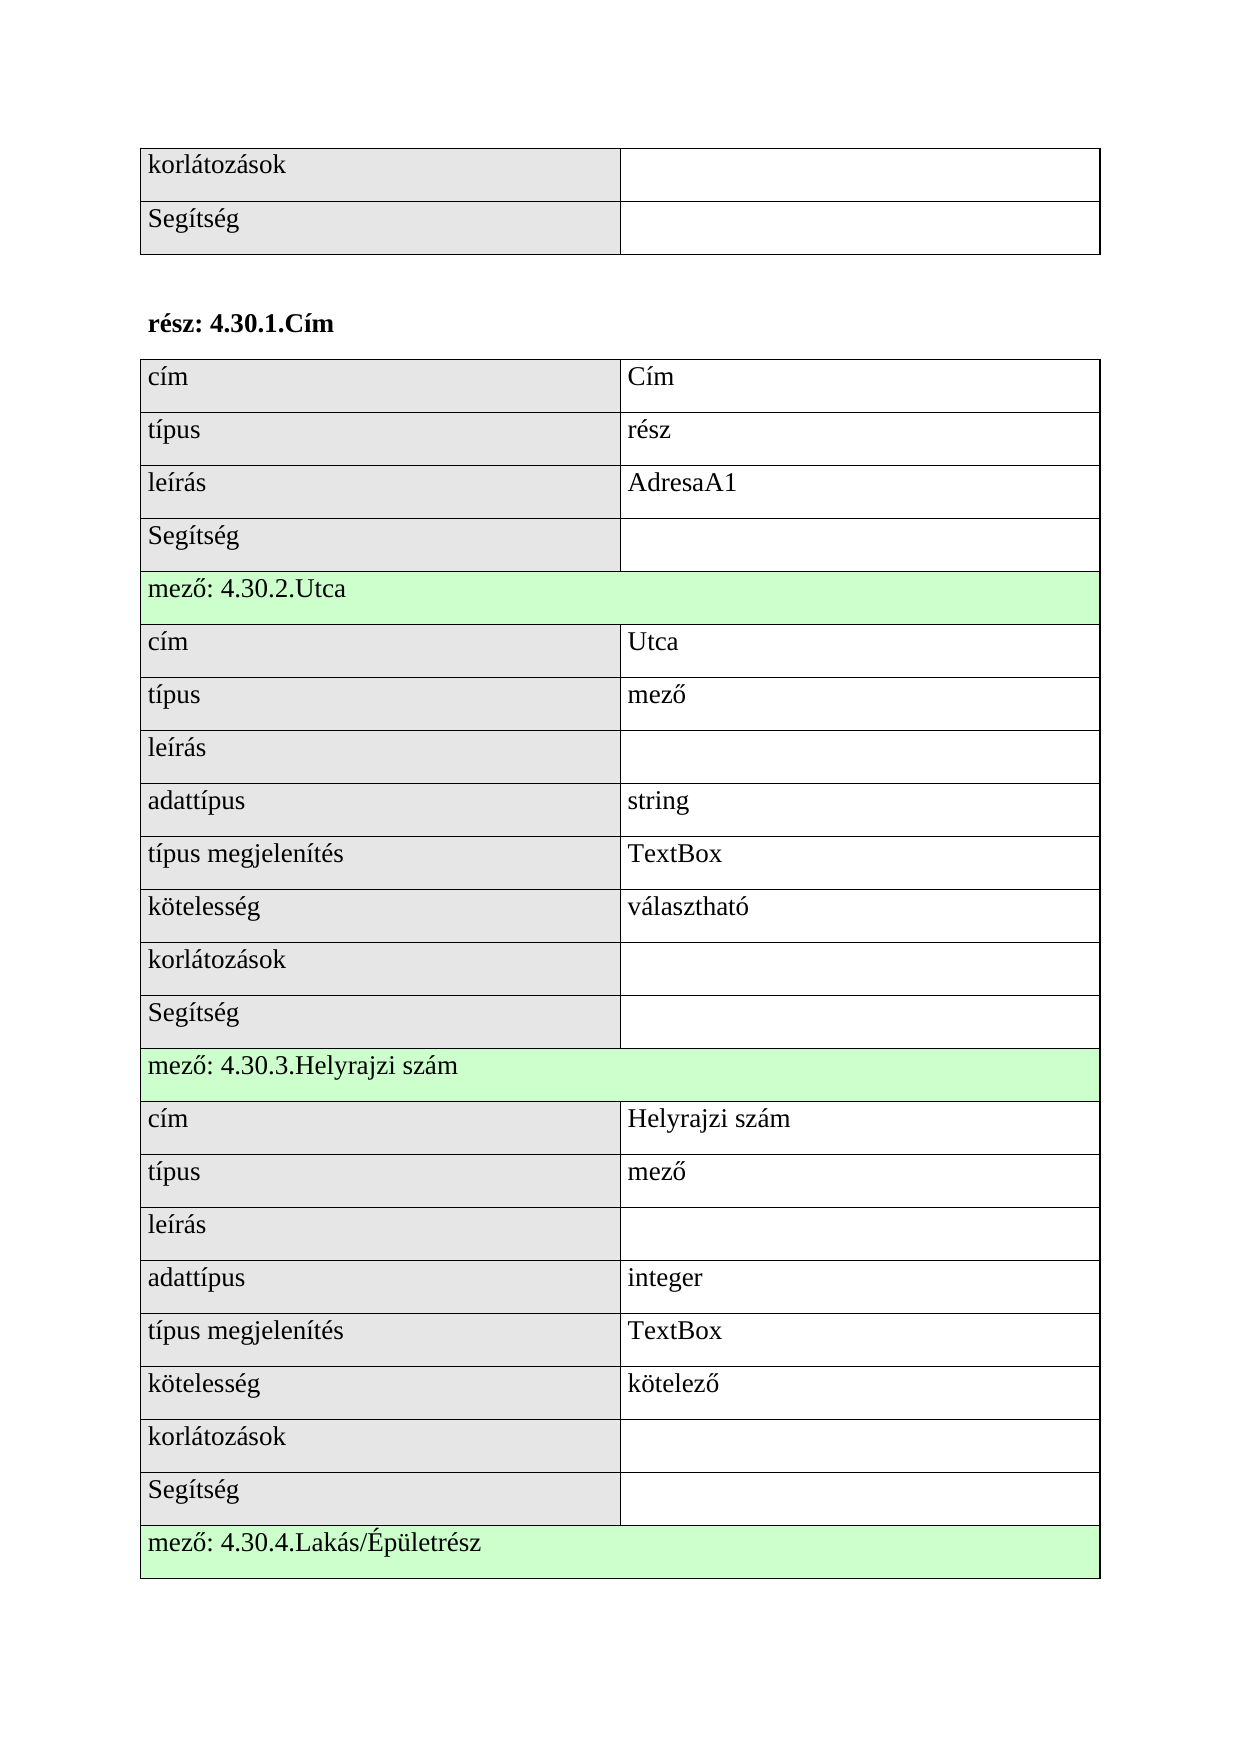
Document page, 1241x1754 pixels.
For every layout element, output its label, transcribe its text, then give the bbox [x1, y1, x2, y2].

table_cell [621, 1473, 1099, 1525]
table_cell rész [621, 413, 1099, 465]
table_cell Segítség [141, 1473, 620, 1525]
table_cell típus [141, 1155, 620, 1207]
table_cell cím [141, 625, 620, 677]
table_cell [621, 731, 1099, 783]
table_cell [621, 149, 1099, 201]
table_cell választható [621, 890, 1099, 942]
table_cell leírás [141, 466, 620, 518]
table_cell AdresaA1 [621, 466, 1099, 518]
table_cell leírás [141, 731, 620, 783]
table_cell adattípus [141, 784, 620, 836]
table_cell kötelesség [141, 1367, 620, 1419]
table_cell [621, 202, 1099, 254]
text rész: 4.30.1.Cím [148, 307, 1093, 338]
table_cell mező: 4.30.2.Utca [141, 572, 1099, 624]
table_cell típus [141, 678, 620, 730]
table_cell kötelesség [141, 890, 620, 942]
table_cell Utca [621, 625, 1099, 677]
table_cell adattípus [141, 1261, 620, 1313]
table_cell [621, 943, 1099, 995]
table_cell korlátozások [141, 149, 620, 201]
table_cell Segítség [141, 996, 620, 1048]
table_cell mező [621, 1155, 1099, 1207]
table_cell típus [141, 413, 620, 465]
table_cell típus megjelenítés [141, 837, 620, 889]
table_cell típus megjelenítés [141, 1314, 620, 1366]
table_cell mező: 4.30.3.Helyrajzi szám [141, 1049, 1099, 1101]
table_cell integer [621, 1261, 1099, 1313]
table_cell TextBox [621, 837, 1099, 889]
table_cell [621, 1208, 1099, 1260]
table_cell kötelező [621, 1367, 1099, 1419]
table_header Cím [621, 360, 1099, 412]
table_cell Segítség [141, 519, 620, 571]
table_cell leírás [141, 1208, 620, 1260]
table_cell korlátozások [141, 943, 620, 995]
table_cell [621, 1420, 1099, 1472]
table_cell mező: 4.30.4.Lakás/Épületrész [141, 1526, 1099, 1578]
table_cell string [621, 784, 1099, 836]
table_cell cím [141, 1102, 620, 1154]
table_header cím [141, 360, 620, 412]
table_cell [621, 519, 1099, 571]
table_cell Helyrajzi szám [621, 1102, 1099, 1154]
table_cell mező [621, 678, 1099, 730]
table_cell TextBox [621, 1314, 1099, 1366]
table_cell Segítség [141, 202, 620, 254]
table_cell korlátozások [141, 1420, 620, 1472]
table_cell [621, 996, 1099, 1048]
